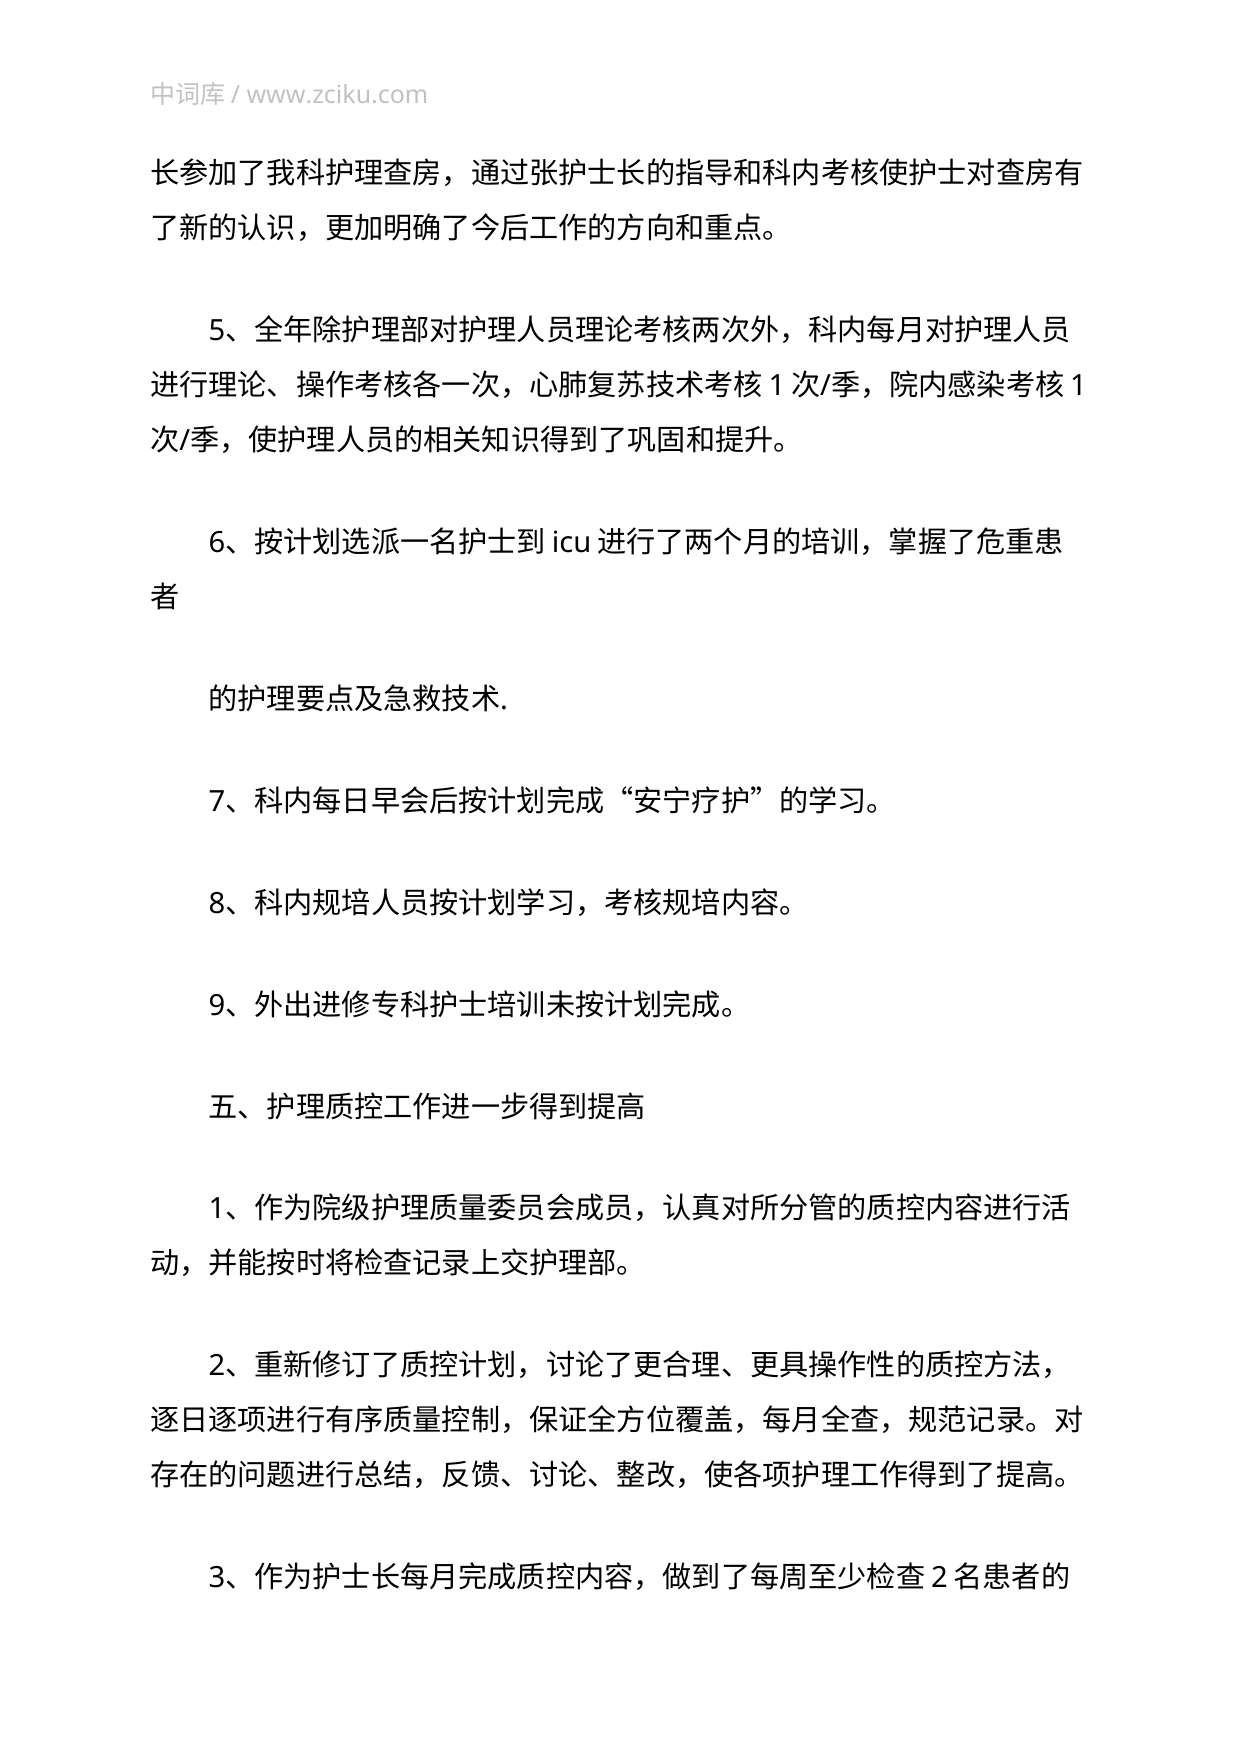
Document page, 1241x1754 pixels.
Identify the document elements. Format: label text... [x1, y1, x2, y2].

text 五、护理质控工作进一步得到提高 [150, 1083, 1090, 1126]
text 5、全年除护理部对护理人员理论考核两次外，科内每月对护理人员进行理论、操作考核各一次，心肺复苏技术考核1次/季，院内感染考核1次/季，使护理人员的相关知识得到了巩固和提升。 [150, 307, 1090, 459]
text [150, 1553, 1090, 1596]
text 9、外出进修专科护士培训未按计划完成。 [150, 981, 1090, 1024]
text 8、科内规培人员按计划学习，考核规培内容。 [150, 879, 1090, 922]
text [150, 150, 1090, 247]
text 6、按计划选派一名护士到icu进行了两个月的培训，掌握了危重患者 [150, 519, 1090, 616]
text 2、重新修订了质控计划，讨论了更合理、更具操作性的质控方法，逐日逐项进行有序质量控制，保证全方位覆盖，每月全查，规范记录。对存在的问题进行总结，反馈、讨论、整改，使各项护理工作得到了提高。 [150, 1342, 1090, 1494]
text 1、作为院级护理质量委员会成员，认真对所分管的质控内容进行活动，并能按时将检查记录上交护理部。 [150, 1185, 1090, 1282]
text 7、科内每日早会后按计划完成“安宁疗护”的学习。 [150, 777, 1090, 820]
text 的护理要点及急救技术. [150, 675, 1090, 718]
